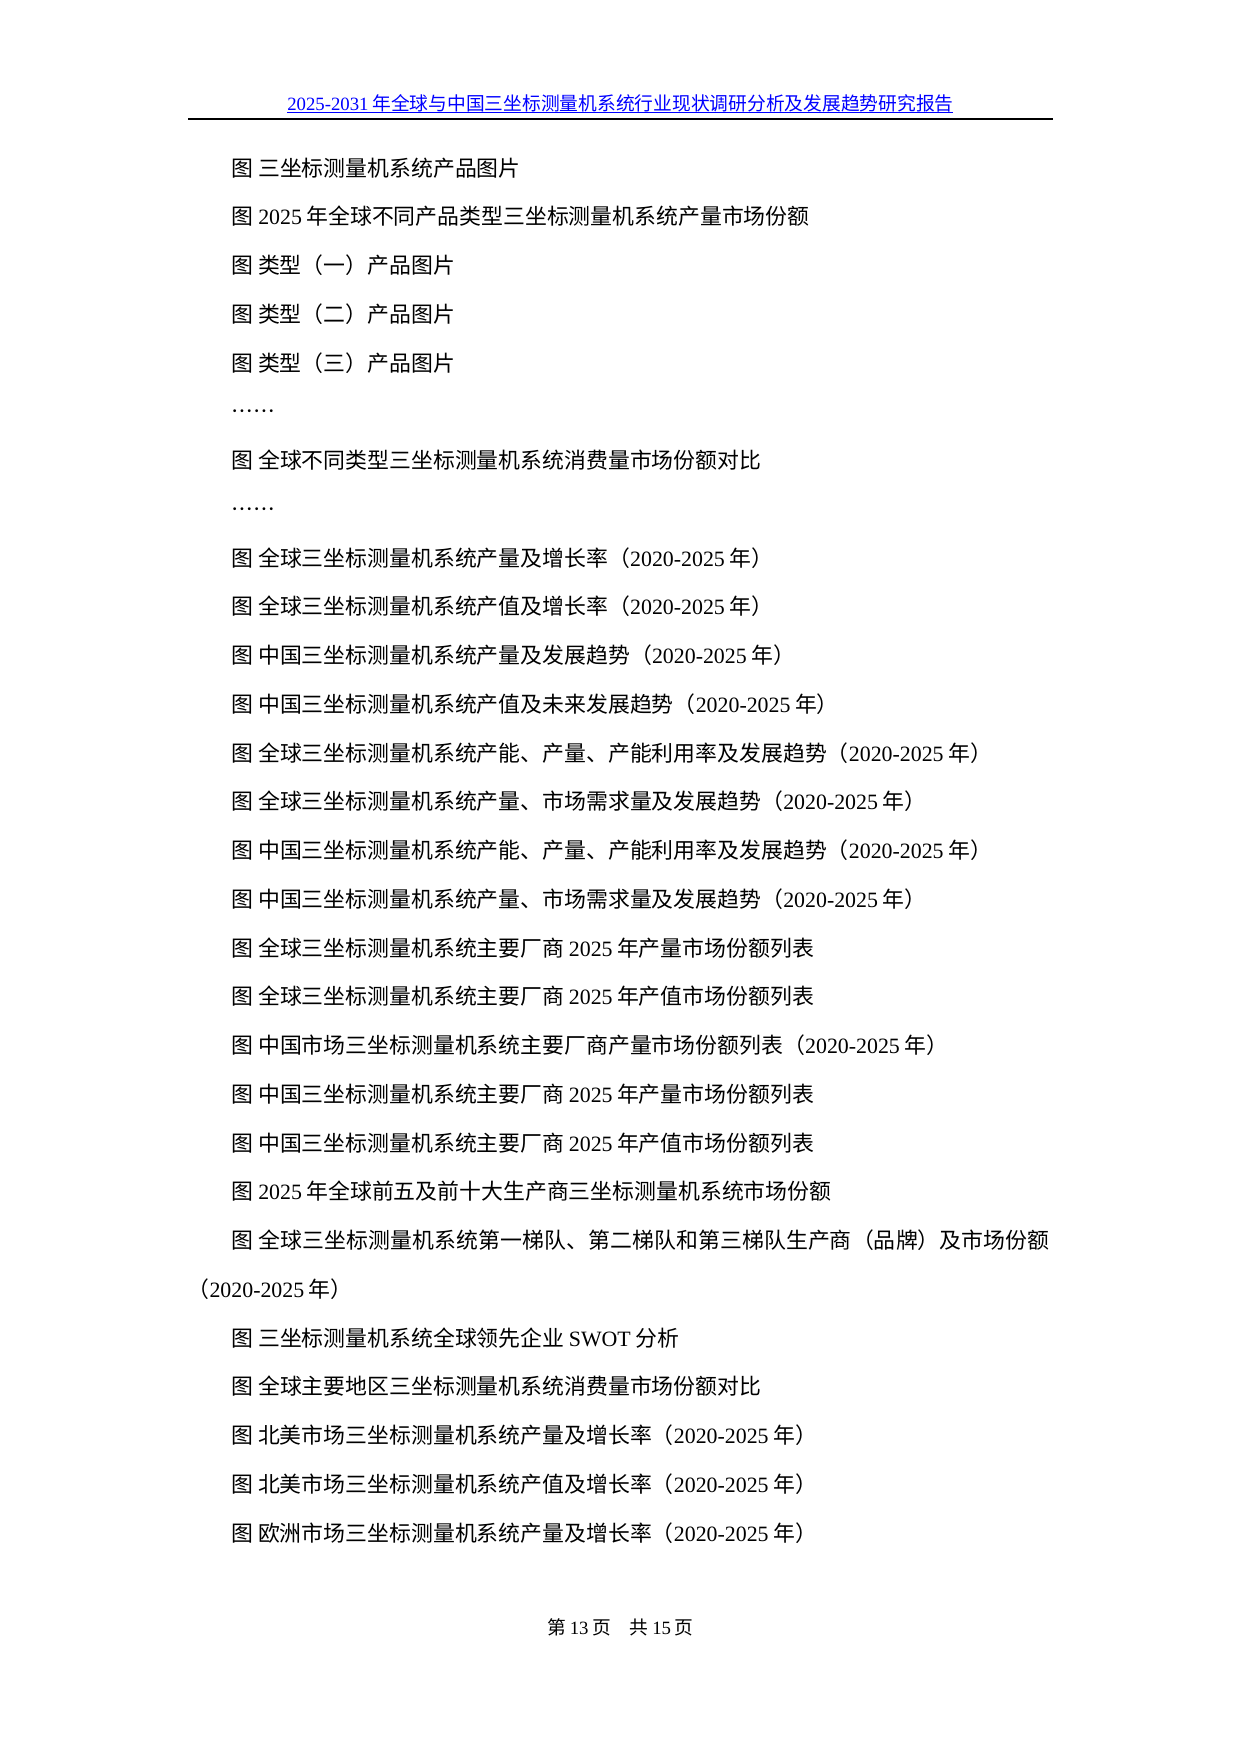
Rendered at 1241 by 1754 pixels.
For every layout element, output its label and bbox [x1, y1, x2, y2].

text [187, 150, 1053, 1548]
